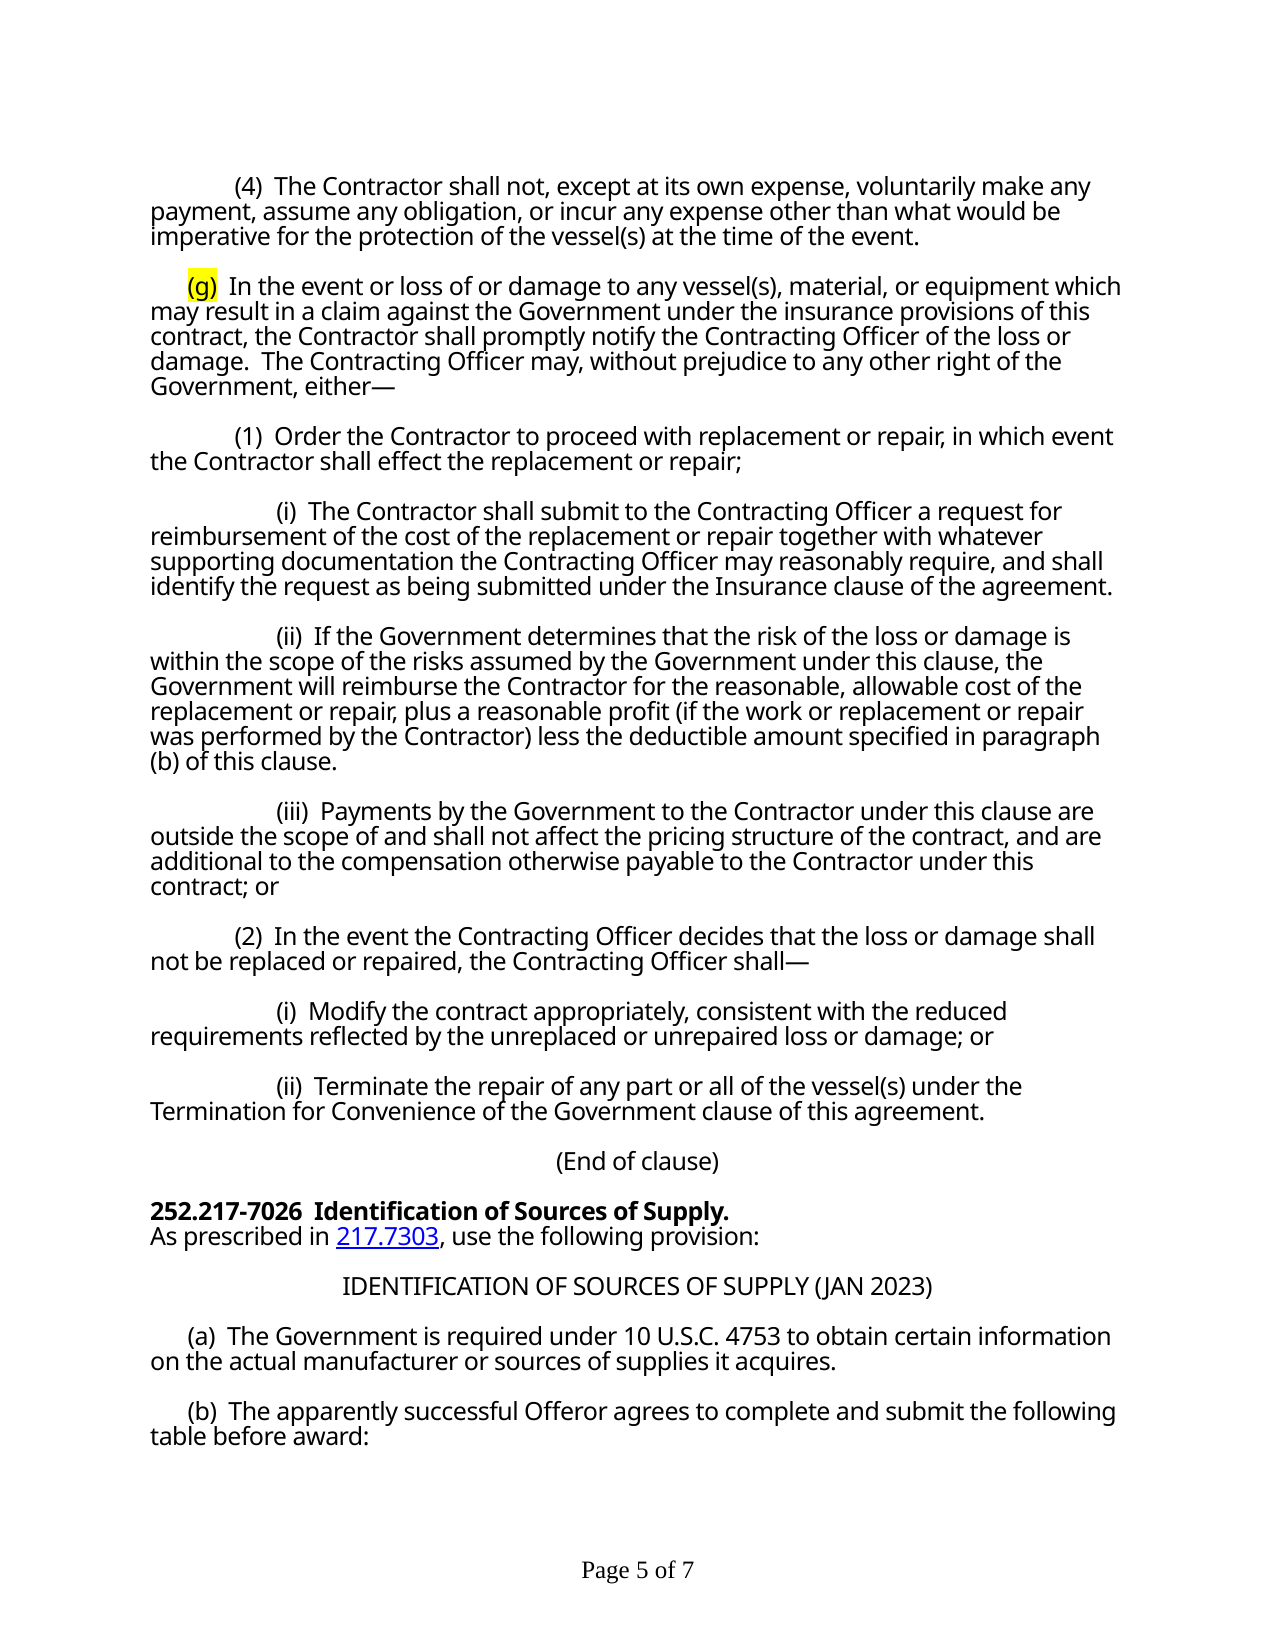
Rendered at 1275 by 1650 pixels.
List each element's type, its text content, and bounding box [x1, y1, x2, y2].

text As prescribed in 217.7303, use the following provision: [150, 1225, 1125, 1250]
text (End of clause) [150, 1150, 1125, 1175]
text (g) In the event or loss of or damage to any vessel(s), material, or equipment which may result in a claim against the Government under the insurance provisions of this contract, the Contractor shall promptly notify the Contracting Officer of the loss or damage. The Contracting Officer may, without prejudice to any other right of the Government, either— [150, 275, 1125, 400]
text IDENTIFICATION OF SOURCES OF SUPPLY (JAN 2023) [150, 1275, 1125, 1300]
text (ii) If the Government determines that the risk of the loss or damage is within the scope of the risks assumed by the Government under this clause, the Government will reimburse the Contractor for the reasonable, allowable cost of the replacement or repair, plus a reasonable profit (if the work or replacement or repair was performed by the Contractor) less the deductible amount specified in paragraph (b) of this clause. [150, 625, 1125, 775]
text (2) In the event the Contracting Officer decides that the loss or damage shall not be replaced or repaired, the Contracting Officer shall— [150, 925, 1125, 975]
text (4) The Contractor shall not, except at its own expense, voluntarily make any payment, assume any obligation, or incur any expense other than what would be imperative for the protection of the vessel(s) at the time of the event. [150, 175, 1125, 250]
text (1) Order the Contractor to proceed with replacement or repair, in which event the Contractor shall effect the replacement or repair; [150, 425, 1125, 475]
text (ii) Terminate the repair of any part or all of the vessel(s) under the Termination for Convenience of the Government clause of this agreement. [150, 1075, 1125, 1125]
text (a) The Government is required under 10 U.S.C. 4753 to obtain certain information on the actual manufacturer or sources of supplies it acquires. [150, 1325, 1125, 1375]
text (i) The Contractor shall submit to the Contracting Officer a request for reimbursement of the cost of the replacement or repair together with whatever supporting documentation the Contracting Officer may reasonably require, and shall identify the request as being submitted under the Insurance clause of the agreement. [150, 500, 1125, 600]
text (b) The apparently successful Offeror agrees to complete and submit the following table before award: [150, 1400, 1125, 1450]
text (i) Modify the contract appropriately, consistent with the reduced requirements reflected by the unreplaced or unrepaired loss or damage; or [150, 1000, 1125, 1050]
text 252.217-7026 Identification of Sources of Supply. [150, 1200, 1125, 1225]
text (iii) Payments by the Government to the Contractor under this clause are outside the scope of and shall not affect the pricing structure of the contract, and are additional to the compensation otherwise payable to the Contractor under this contract; or [150, 800, 1125, 900]
